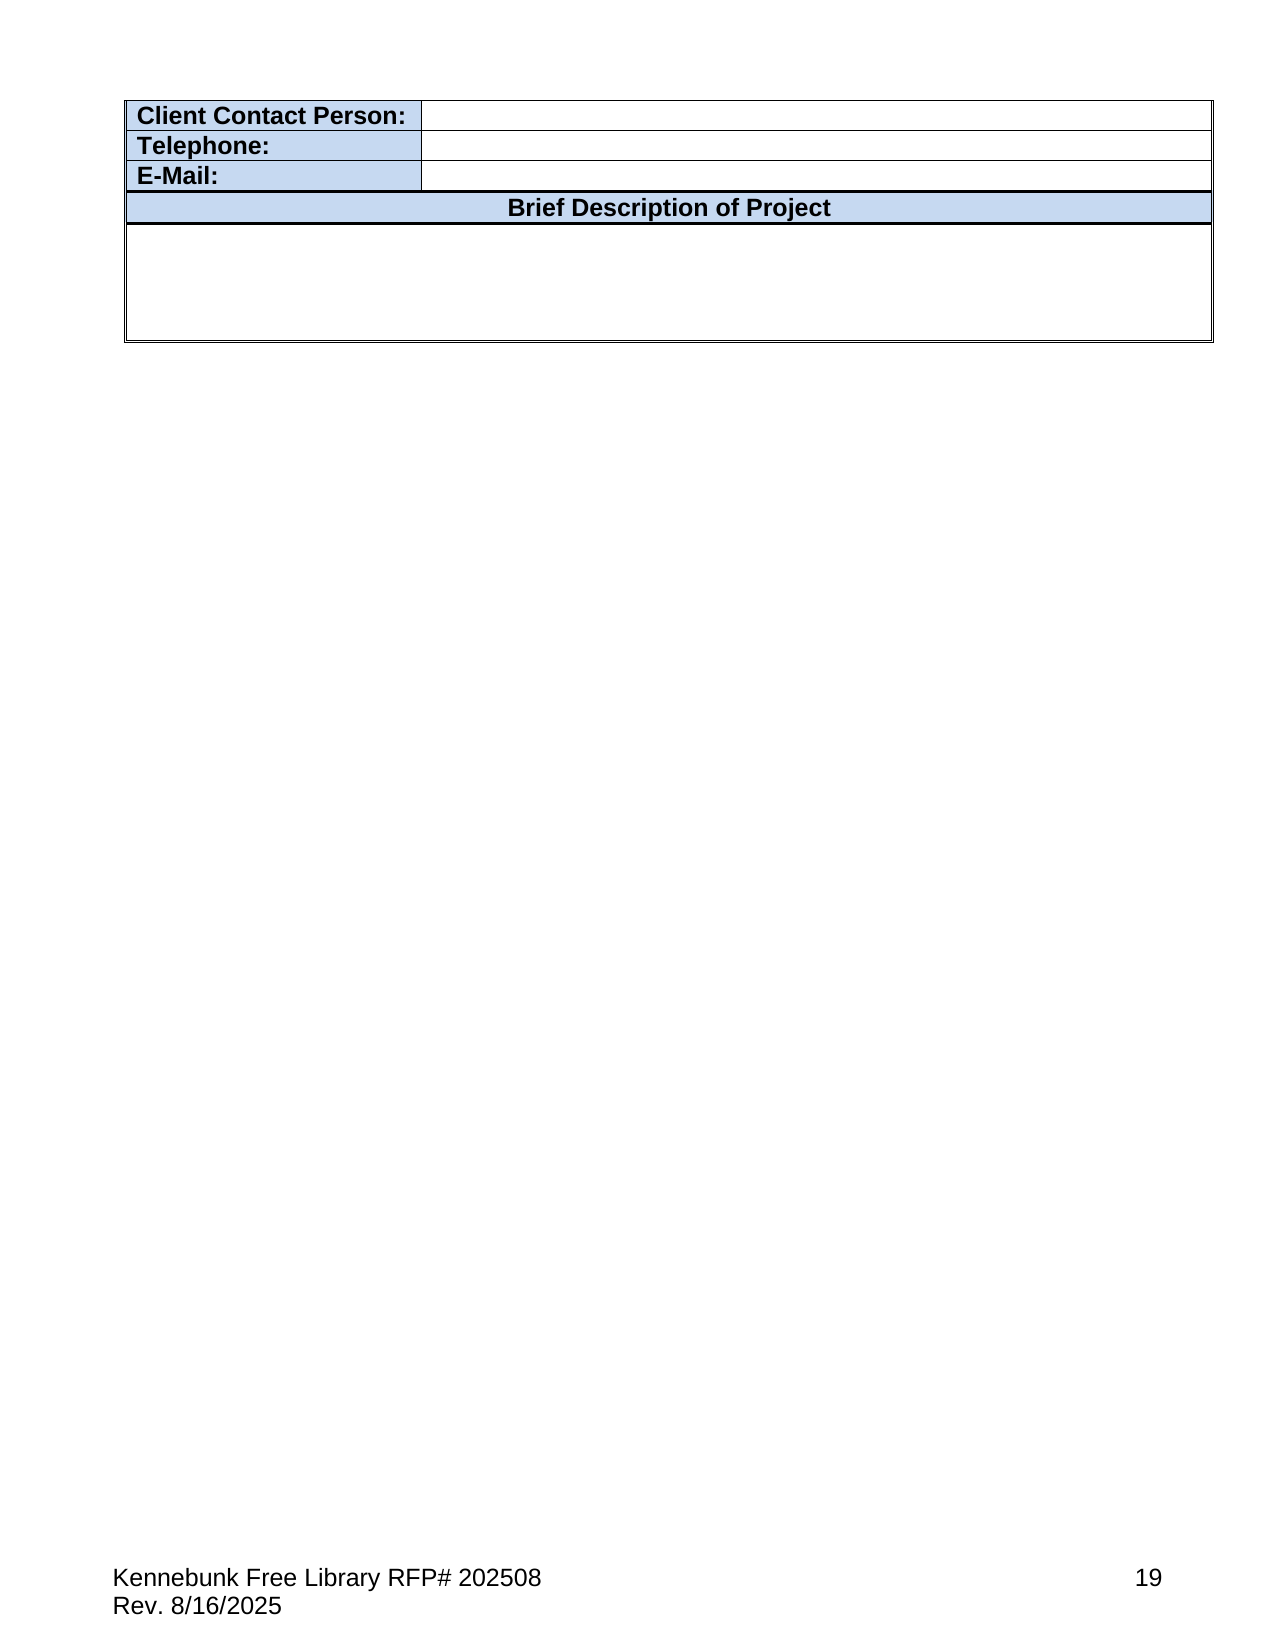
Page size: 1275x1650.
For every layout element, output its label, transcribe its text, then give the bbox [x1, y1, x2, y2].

table_cell E-Mail: [127, 161, 421, 190]
table_cell Client Contact Person: [127, 101, 421, 130]
table_cell [422, 161, 1211, 190]
table_cell [422, 101, 1211, 130]
table_cell [127, 225, 1211, 340]
table_cell Telephone: [127, 131, 421, 160]
table_cell Brief Description of Project [127, 193, 1211, 222]
table_cell [422, 131, 1211, 160]
